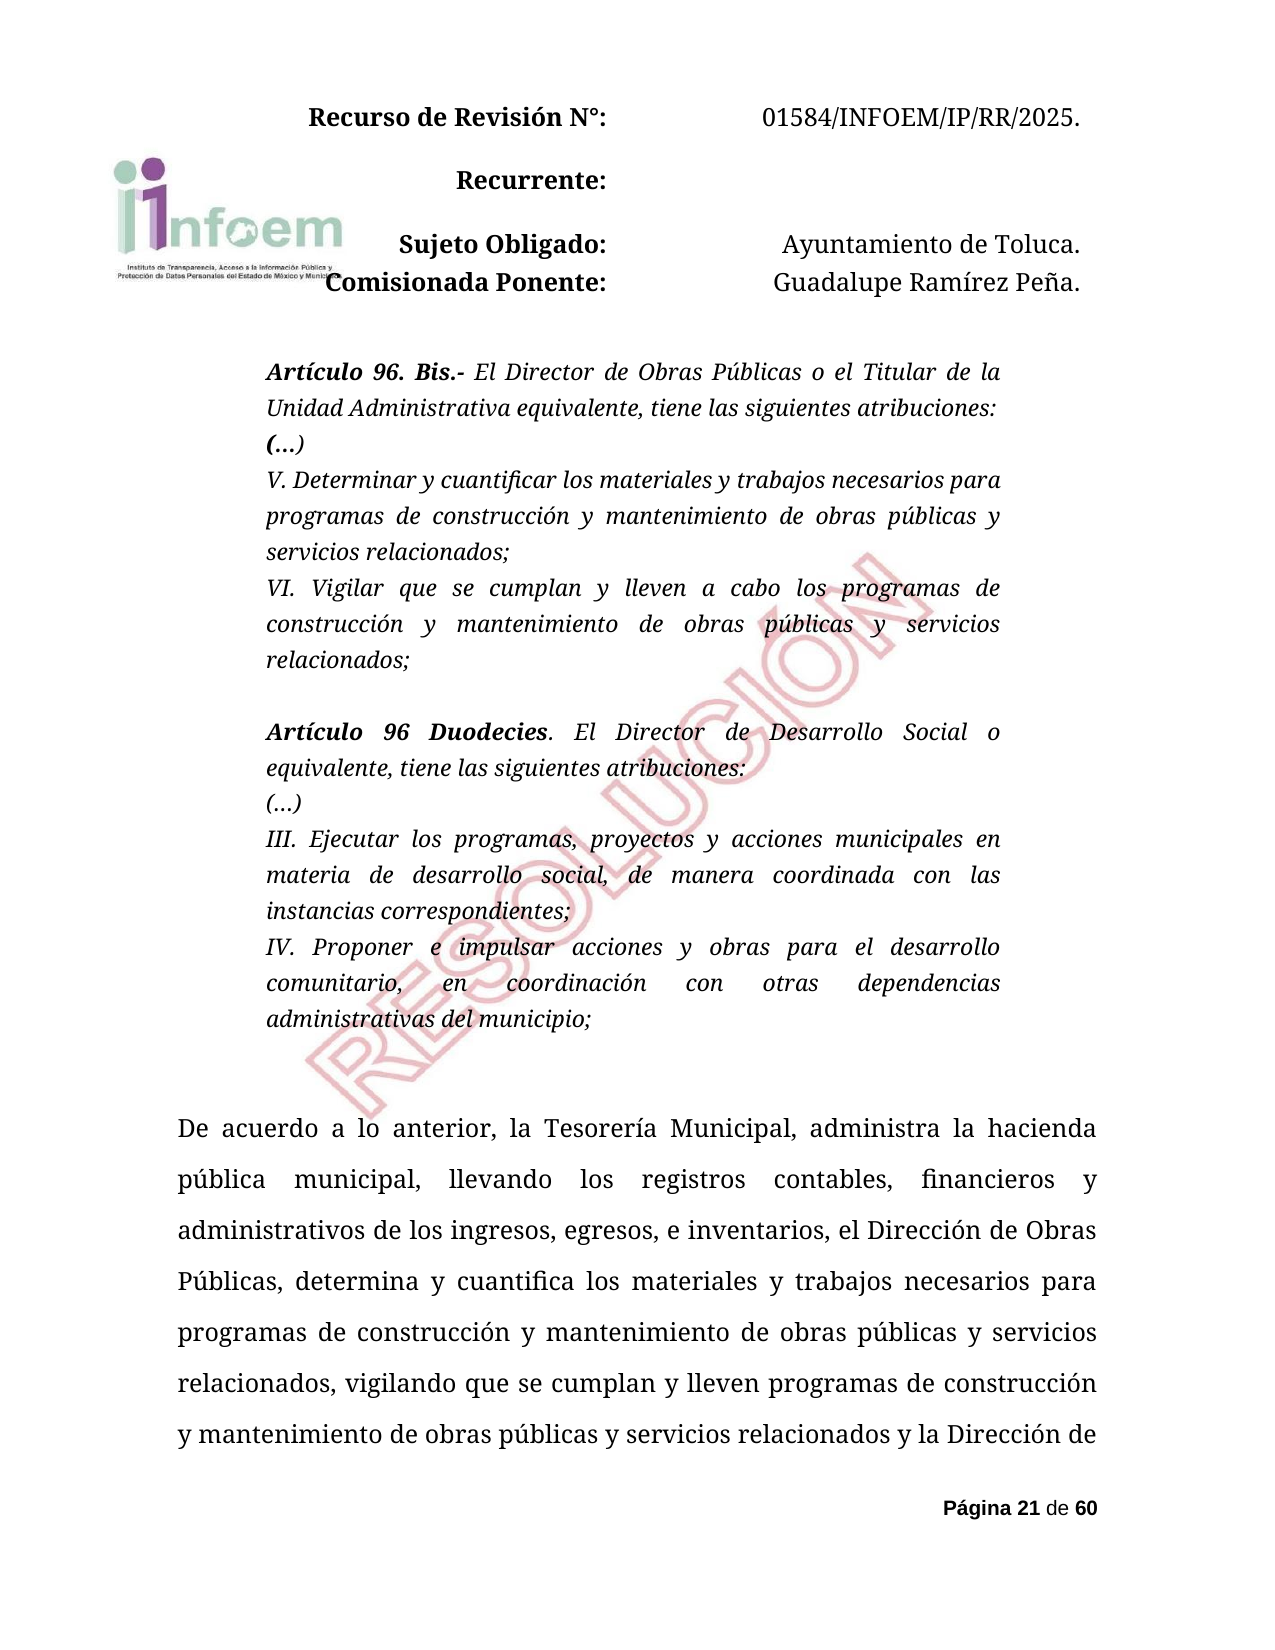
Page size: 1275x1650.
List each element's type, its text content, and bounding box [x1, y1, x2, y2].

text (…) [266, 428, 1004, 459]
text VI. Vigilar que se cumplan y lleven a cabo los programas de construcción y mantenimiento de obras públicas y servicios relacionados; [266, 572, 1004, 675]
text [177, 1111, 1098, 1451]
picture [0, 105, 1207, 1526]
text Artículo 96 Duodecies. El Director de Desarrollo Social o equivalente, tiene las siguientes atribuciones: [266, 716, 1004, 783]
text (…) [266, 787, 1004, 819]
text Artículo 96. Bis.- El Director de Obras Públicas o el Titular de la Unidad Administrativa equivalente, tiene las siguientes atribuciones: [266, 356, 1004, 423]
text IV. Proponer e impulsar acciones y obras para el desarrollo comunitario, en coordinación con otras dependencias administrativas del municipio; [266, 931, 1004, 1034]
text III. Ejecutar los programas, proyectos y acciones municipales en materia de desarrollo social, de manera coordinada con las instancias correspondientes; [266, 823, 1004, 926]
text V. Determinar y cuantificar los materiales y trabajos necesarios para programas de construcción y mantenimiento de obras públicas y servicios relacionados; [266, 464, 1004, 567]
